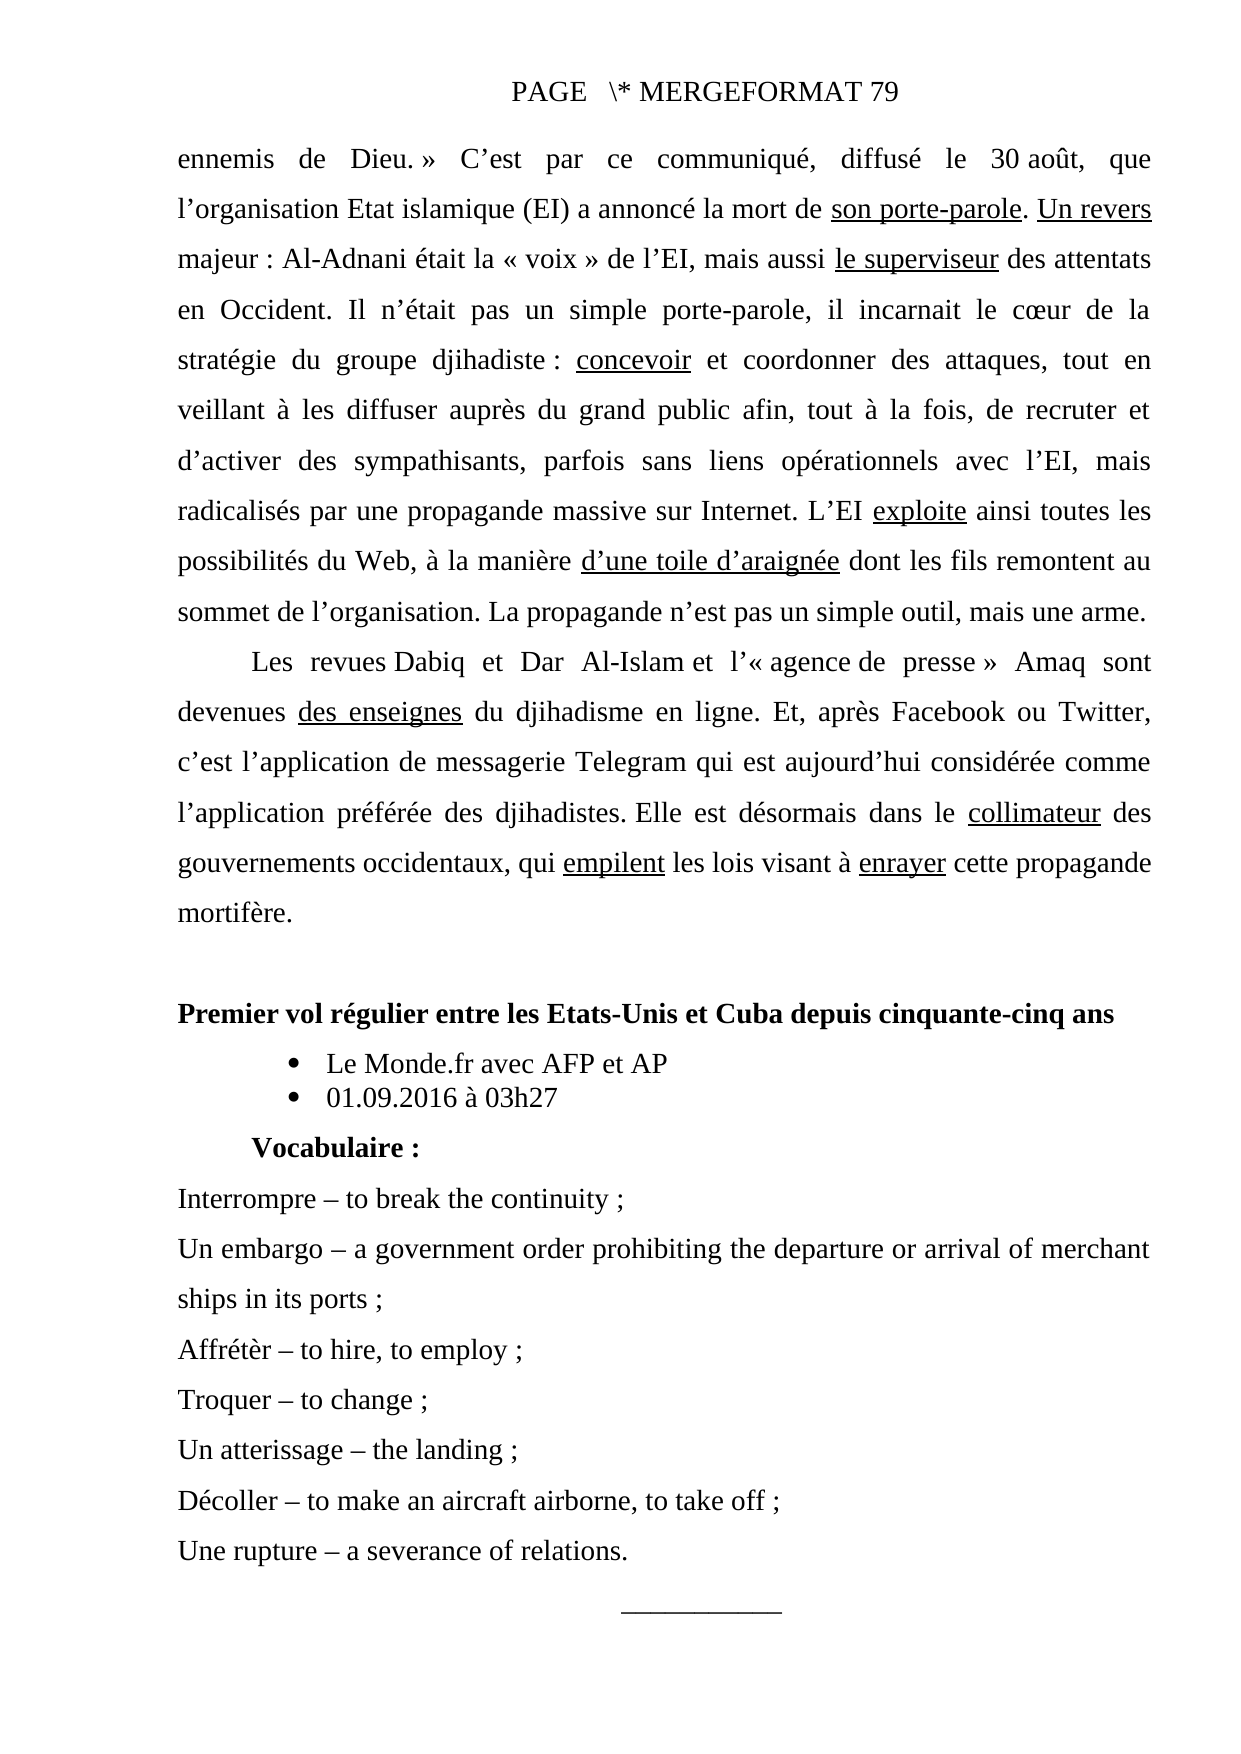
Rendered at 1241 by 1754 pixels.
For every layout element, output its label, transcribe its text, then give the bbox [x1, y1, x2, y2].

text ___________ [177, 1583, 1152, 1617]
text Premier vol régulier entre les Etats-Unis et Cuba depuis cinquante-cinq ans [177, 996, 1152, 1030]
text Interrompre – to break the continuity ; [177, 1181, 1152, 1214]
text Troquer – to change ; [177, 1382, 1152, 1416]
text Affrétèr – to hire, to employ ; [177, 1332, 1152, 1365]
text Un embargo – a government order prohibiting the departure or arrival of merchant ships in its ports ; [177, 1231, 1152, 1315]
text Vocabulaire : [177, 1131, 1152, 1164]
text Les revues Dabiq et Dar Al-Islam et l’« agence de presse » Amaq sont devenues des enseignes du djihadisme en ligne. Et, après Facebook ou Twitter, c’est l’application de messagerie Telegram qui est aujourd’hui considérée comme l’application préférée des djihadistes. Elle est désormais dans le collimateur des gouvernements occidentaux, qui empilent les lois visant à enrayer cette propagande mortifère. [177, 644, 1152, 929]
text Décoller – to make an aircraft airborne, to take off ; [177, 1483, 1152, 1516]
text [177, 141, 1152, 627]
text Une rupture – a severance of relations. [177, 1533, 1152, 1567]
list Le Monde.fr avec AFP et AP [288, 1046, 1152, 1080]
text Un atterissage – the landing ; [177, 1432, 1152, 1466]
list 01.09.2016 à 03h27 [288, 1080, 1152, 1114]
